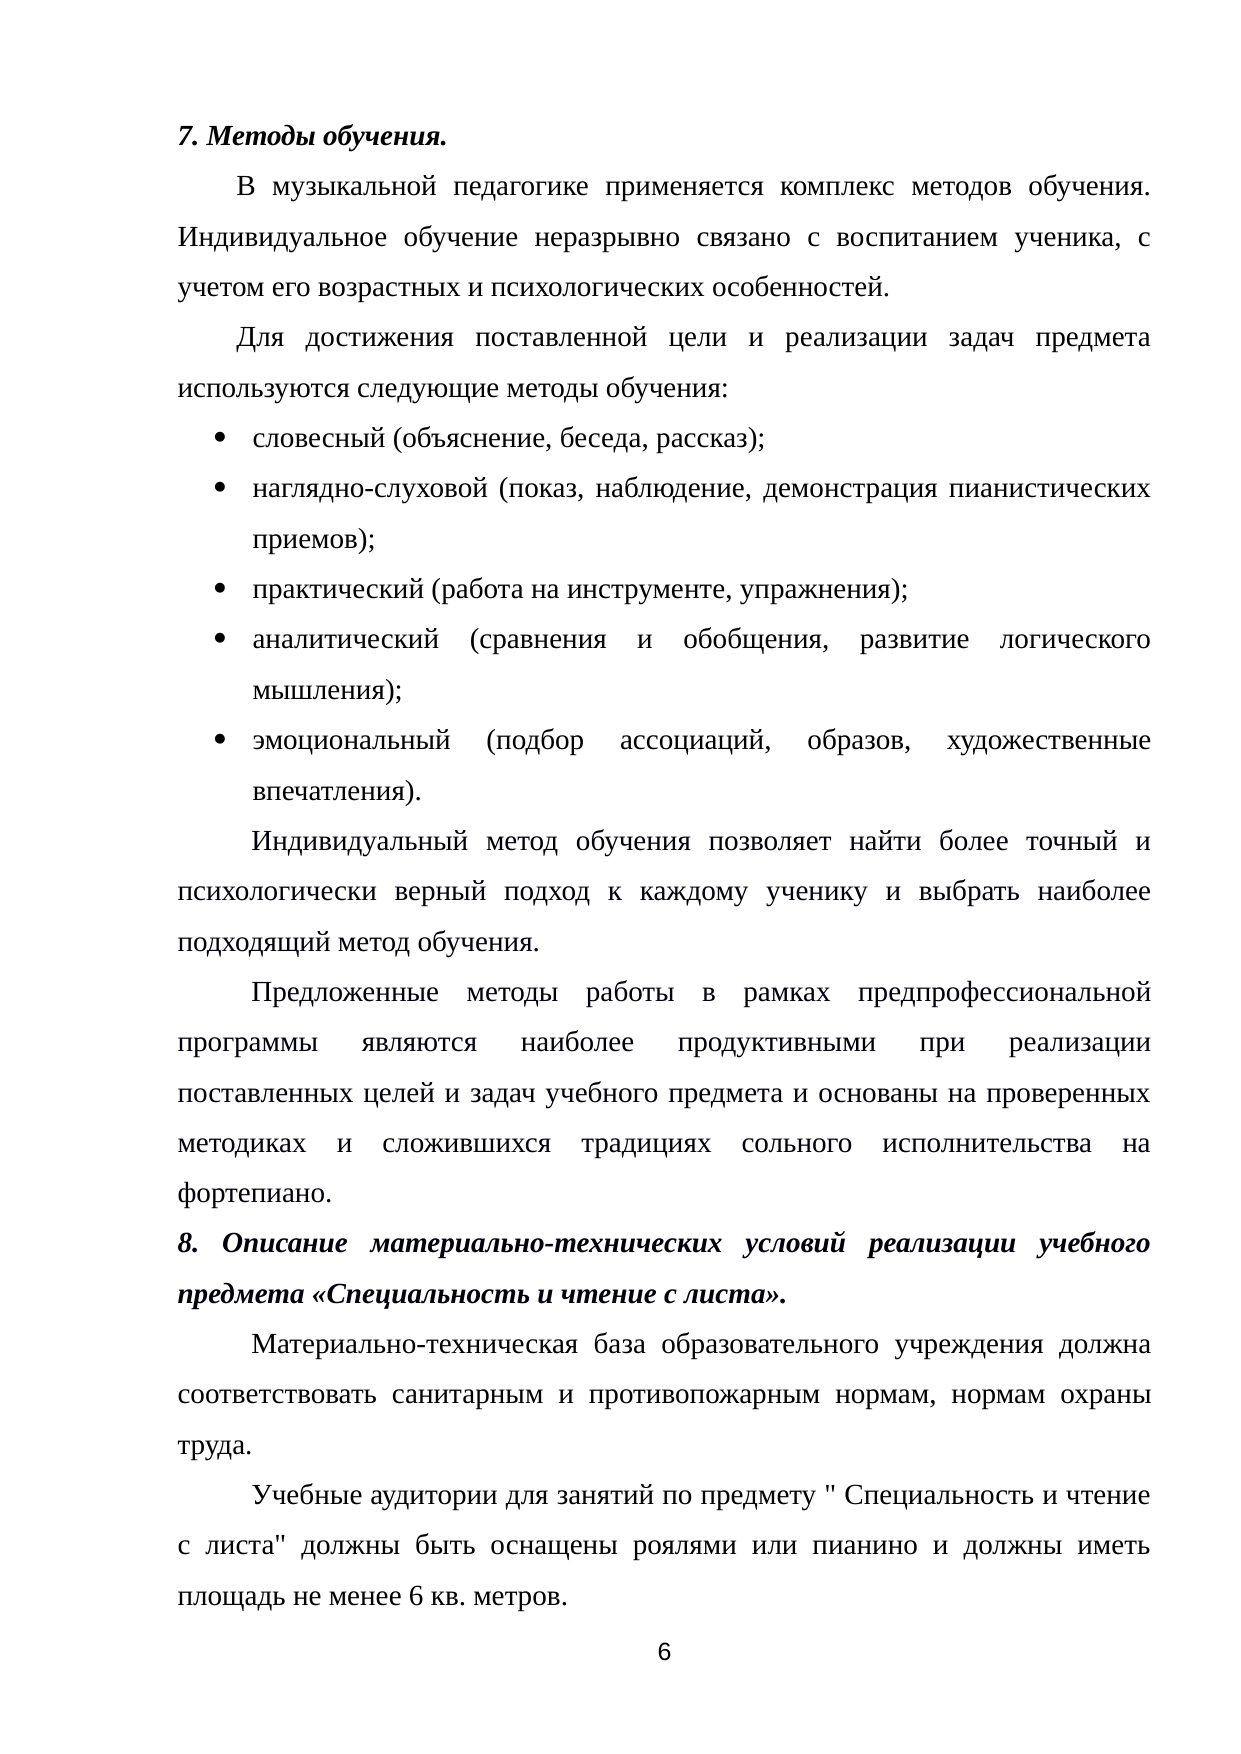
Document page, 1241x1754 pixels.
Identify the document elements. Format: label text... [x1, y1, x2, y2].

text Для достижения поставленной цели и реализации задач предмета используются следующие методы обучения: [177, 319, 1152, 403]
list эмоциональный (подбор ассоциаций, образов, художественные впечатления). [215, 722, 1152, 806]
list наглядно-слуховой (показ, наблюдение, демонстрация пианистических приемов); [215, 471, 1152, 554]
text В музыкальной педагогике применяется комплекс методов обучения. Индивидуальное обучение неразрывно связано с воспитанием ученика, с учетом его возрастных и психологических особенностей. [177, 168, 1152, 303]
text Учебные аудитории для занятий по предмету " Специальность и чтение с листа" должны быть оснащены роялями или пианино и должны иметь площадь не менее 6 кв. метров. [177, 1477, 1152, 1611]
text Предложенные методы работы в рамках предпрофессиональной программы являются наиболее продуктивными при реализации поставленных целей и задач учебного предмета и основаны на проверенных методиках и сложившихся традициях сольного исполнительства на фортепиано. [177, 974, 1152, 1209]
text 7. Методы обучения. [177, 118, 1152, 152]
list практический (работа на инструменте, упражнения); [215, 571, 1152, 605]
text 8. Описание материально-технических условий реализации учебного предмета «Специальность и чтение с листа». [177, 1226, 1152, 1309]
list аналитический (сравнения и обобщения, развитие логического мышления); [215, 622, 1152, 706]
list словесный (объяснение, беседа, рассказ); [215, 420, 1152, 454]
text Индивидуальный метод обучения позволяет найти более точный и психологически верный подход к каждому ученику и выбрать наиболее подходящий метод обучения. [177, 823, 1152, 957]
text Материально-техническая база образовательного учреждения должна соответствовать санитарным и противопожарным нормам, нормам охраны труда. [177, 1326, 1152, 1460]
